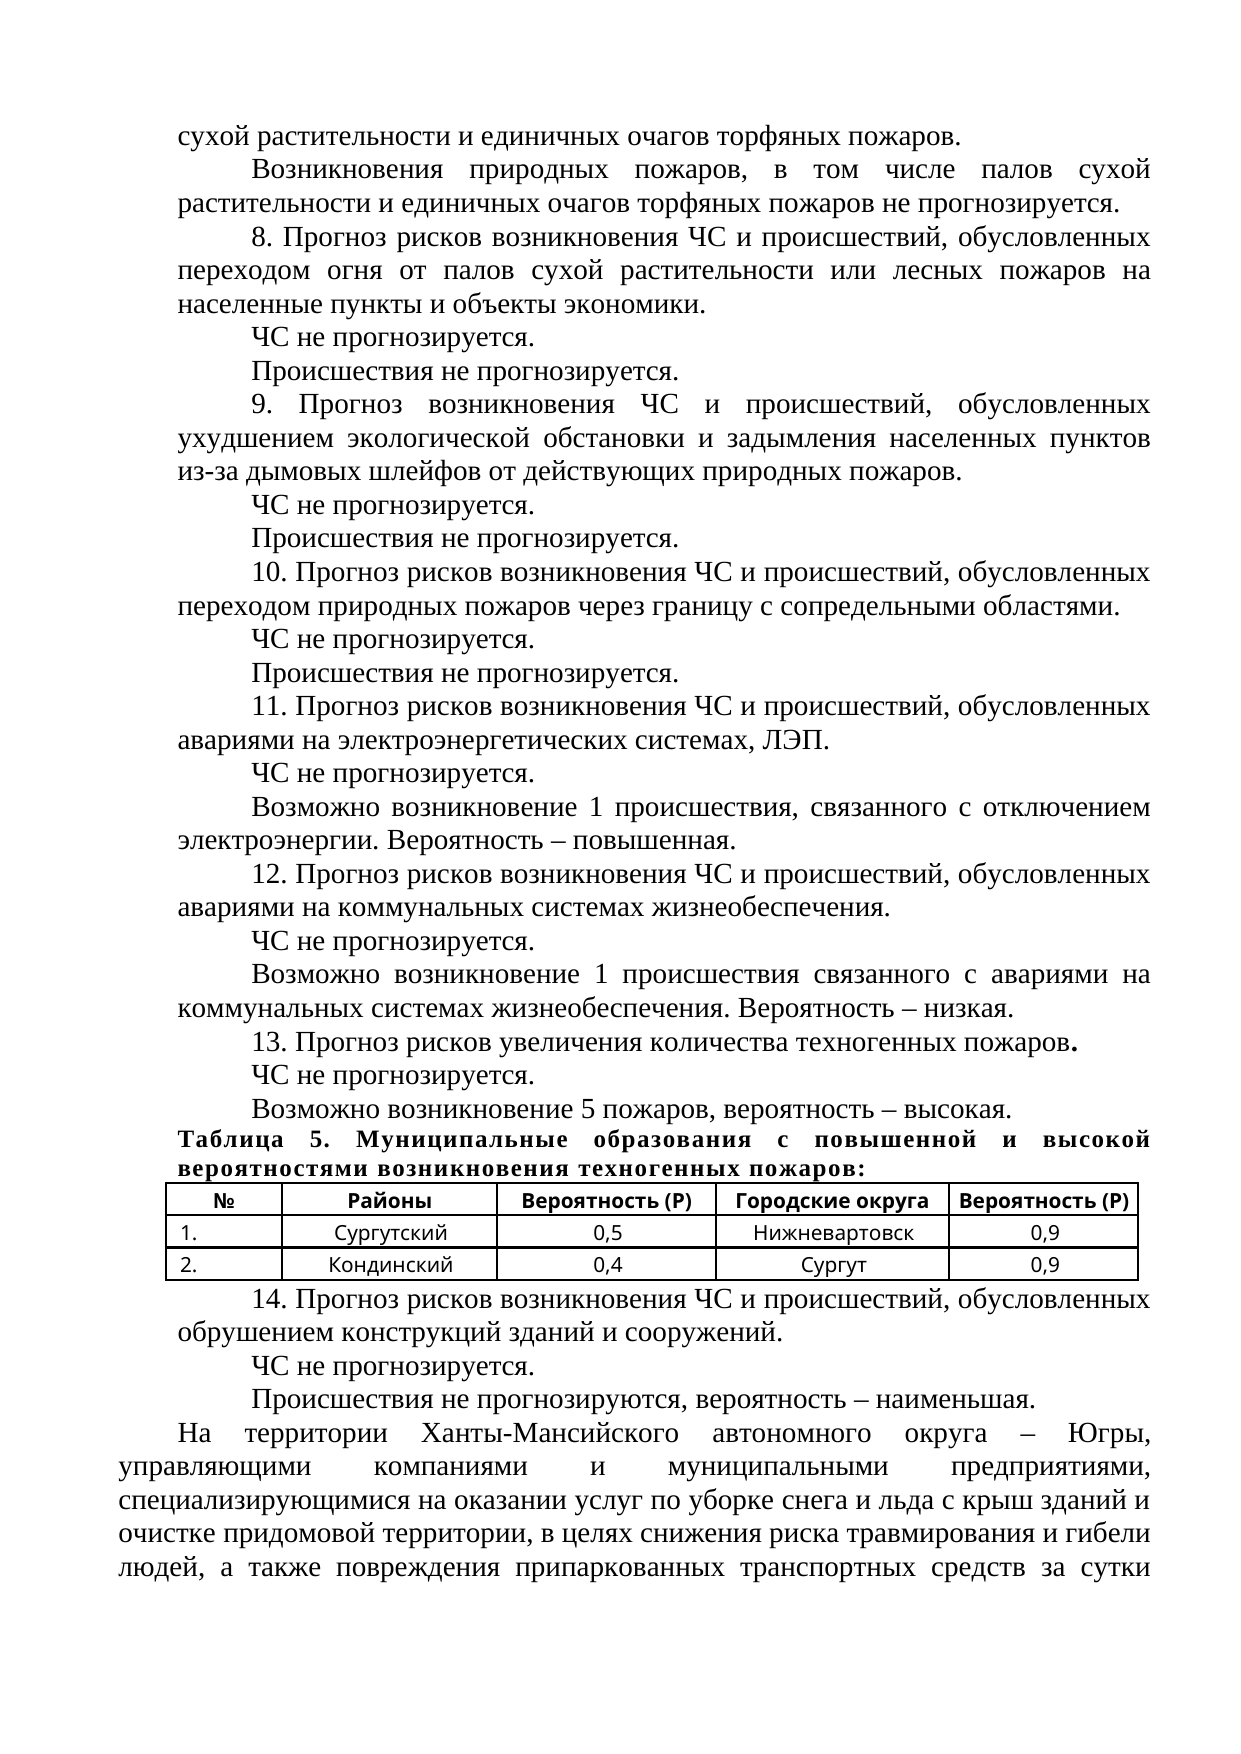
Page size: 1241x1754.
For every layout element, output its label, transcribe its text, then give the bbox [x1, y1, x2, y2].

text ЧС не прогнозируется. [177, 319, 1152, 353]
table_header № [167, 1184, 281, 1214]
text 8. Прогноз рисков возникновения ЧС и происшествий, обусловленных переходом огня от палов сухой растительности или лесных пожаров на населенные пункты и объекты экономики. [177, 219, 1152, 319]
table_cell 0,5 [498, 1216, 715, 1246]
text Происшествия не прогнозируется. [177, 353, 1152, 386]
text Возможно возникновение 1 происшествия, связанного с отключением электроэнергии. Вероятность – повышенная. [177, 789, 1152, 856]
table_cell [167, 1249, 281, 1279]
text Происшествия не прогнозируются, вероятность – наименьшая. [177, 1381, 1152, 1415]
table_cell 0,9 [950, 1216, 1137, 1246]
text Возникновения природных пожаров, в том числе палов сухой растительности и единичных очагов торфяных пожаров не прогнозируется. [177, 152, 1152, 219]
text 12. Прогноз рисков возникновения ЧС и происшествий, обусловленных авариями на коммунальных системах жизнеобеспечения. [177, 856, 1152, 923]
text ЧС не прогнозируется. [177, 487, 1152, 521]
text 10. Прогноз рисков возникновения ЧС и происшествий, обусловленных переходом природных пожаров через границу с сопредельными областями. [177, 554, 1152, 621]
table_header Городские округа [717, 1184, 948, 1214]
table_header Районы [283, 1184, 496, 1214]
text ЧС не прогнозируется. [177, 621, 1152, 655]
text Возможно возникновение 1 происшествия связанного с авариями на коммунальных системах жизнеобеспечения. Вероятность – низкая. [177, 957, 1152, 1024]
text 9. Прогноз возникновения ЧС и происшествий, обусловленных ухудшением экологической обстановки и задымления населенных пунктов из-за дымовых шлейфов от действующих природных пожаров. [177, 386, 1152, 487]
text Происшествия не прогнозируется. [177, 655, 1152, 688]
text 11. Прогноз рисков возникновения ЧС и происшествий, обусловленных авариями на электроэнергетических системах, ЛЭП. [177, 688, 1152, 755]
table_cell Сургут [717, 1249, 948, 1279]
table_header Вероятность (Р) [950, 1184, 1137, 1214]
text Происшествия не прогнозируется. [177, 521, 1152, 554]
text ЧС не прогнозируется. [177, 1348, 1152, 1381]
table_cell [167, 1216, 281, 1246]
table_cell 0,9 [950, 1249, 1137, 1279]
table_cell Сургутский [283, 1216, 496, 1246]
table_cell Кондинский [283, 1249, 496, 1279]
table_cell Нижневартовск [717, 1216, 948, 1246]
table_header Вероятность (Р) [498, 1184, 715, 1214]
text 14. Прогноз рисков возникновения ЧС и происшествий, обусловленных обрушением конструкций зданий и сооружений. [177, 1281, 1152, 1348]
text Таблица 5. Муниципальные образования с повышенной и высокой вероятностями возникновения техногенных пожаров: [177, 1124, 1152, 1182]
text Возможно возникновение 5 пожаров, вероятность – высокая. [177, 1091, 1152, 1124]
text ЧС не прогнозируется. [177, 1057, 1152, 1091]
text ЧС не прогнозируется. [177, 755, 1152, 789]
text 13. Прогноз рисков увеличения количества техногенных пожаров. [177, 1024, 1152, 1057]
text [118, 1415, 1152, 1583]
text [177, 118, 1152, 152]
text ЧС не прогнозируется. [177, 923, 1152, 957]
table_cell 0,4 [498, 1249, 715, 1279]
